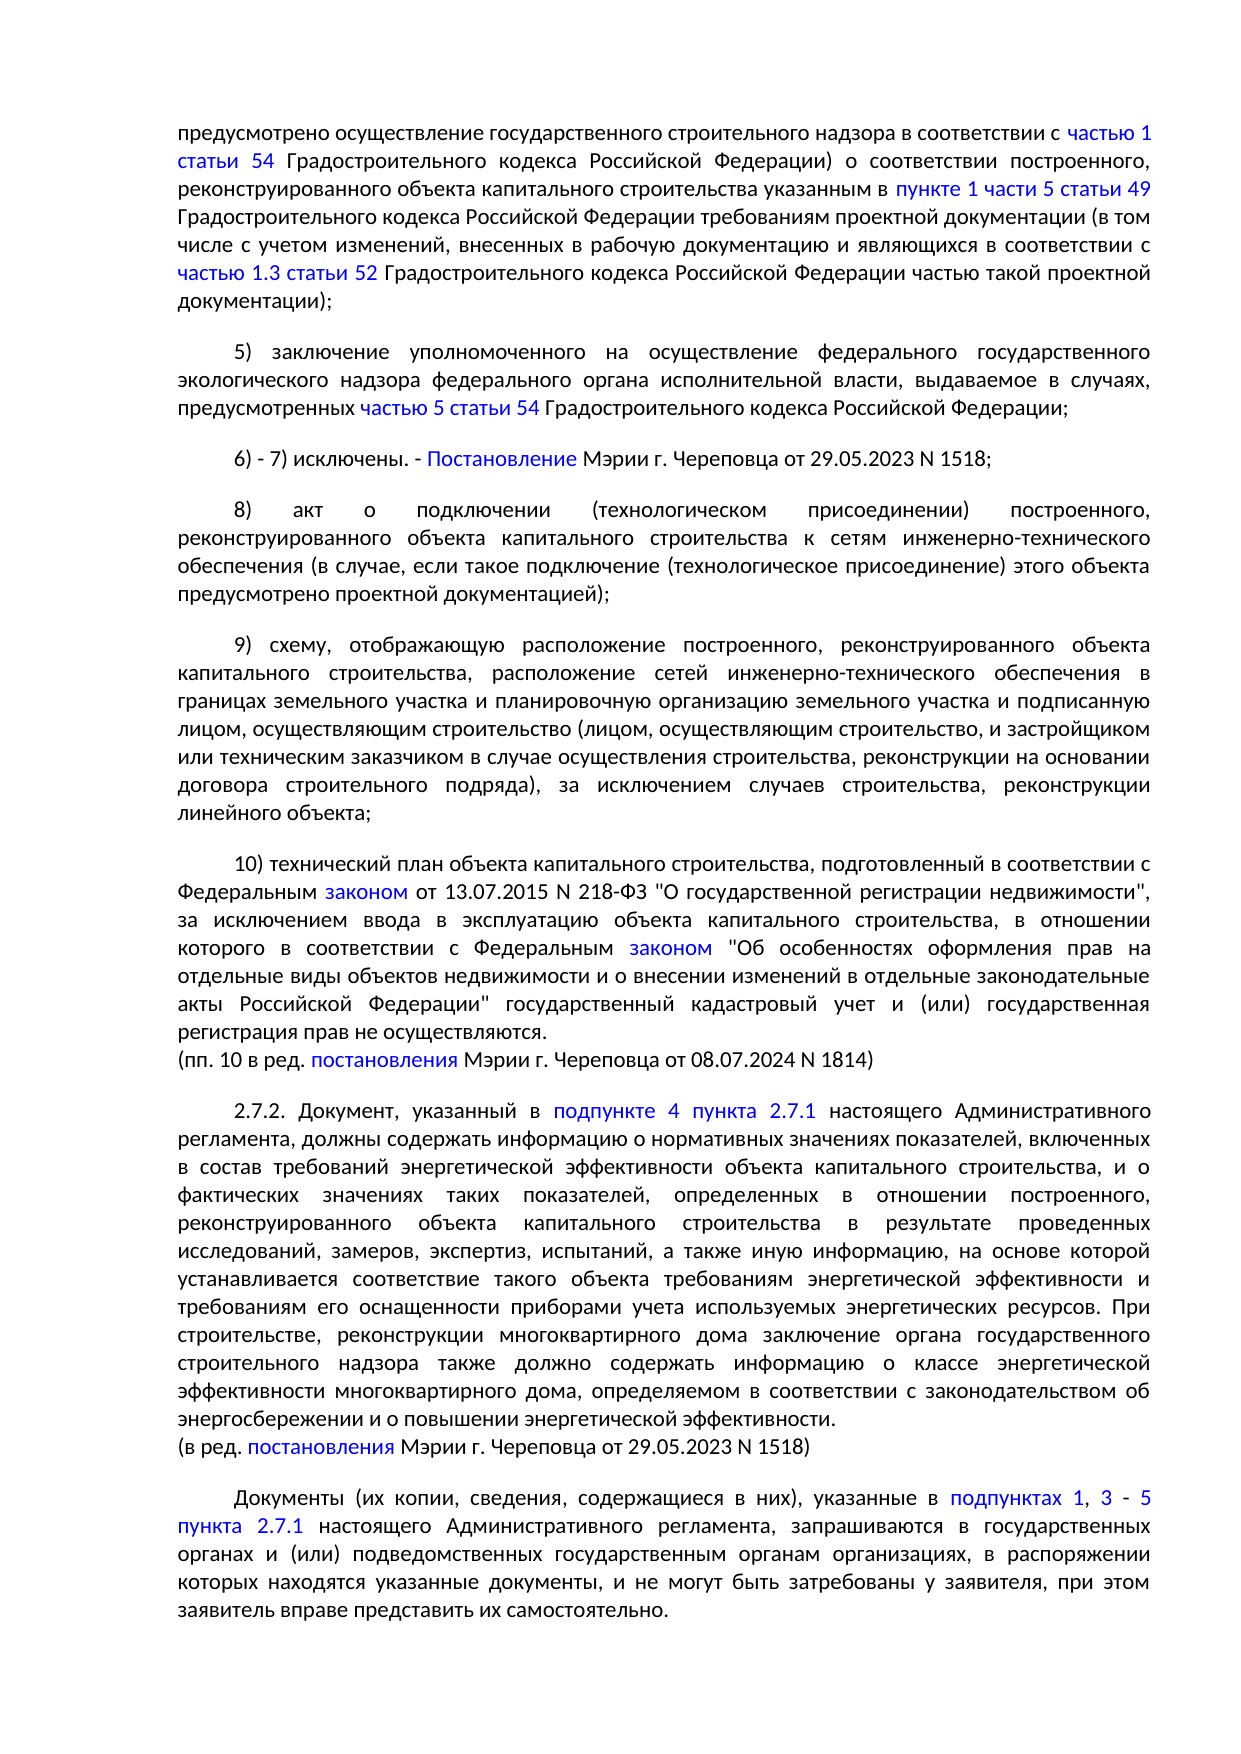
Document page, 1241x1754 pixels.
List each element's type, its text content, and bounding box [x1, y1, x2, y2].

text Документы (их копии, сведения, содержащиеся в них), указанные в подпунктах 1, 3 - 5 пункта 2.7.1 настоящего Административного регламента, запрашиваются в государственных органах и (или) подведомственных государственным органам организациях, в распоряжении которых находятся указанные документы, и не могут быть затребованы у заявителя, при этом заявитель вправе представить их самостоятельно. [177, 1483, 1152, 1623]
text 10) технический план объекта капитального строительства, подготовленный в соответствии с Федеральным законом от 13.07.2015 N 218-ФЗ "О государственной регистрации недвижимости", за исключением ввода в эксплуатацию объекта капитального строительства, в отношении которого в соответствии с Федеральным законом "Об особенностях оформления прав на отдельные виды объектов недвижимости и о внесении изменений в отдельные законодательные акты Российской Федерации" государственный кадастровый учет и (или) государственная регистрация прав не осуществляются. [177, 849, 1152, 1045]
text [177, 118, 1152, 314]
text 5) заключение уполномоченного на осуществление федерального государственного экологического надзора федерального органа исполнительной власти, выдаваемое в случаях, предусмотренных частью 5 статьи 54 Градостроительного кодекса Российской Федерации; [177, 337, 1152, 421]
text 9) схему, отображающую расположение построенного, реконструированного объекта капитального строительства, расположение сетей инженерно-технического обеспечения в границах земельного участка и планировочную организацию земельного участка и подписанную лицом, осуществляющим строительство (лицом, осуществляющим строительство, и застройщиком или техническим заказчиком в случае осуществления строительства, реконструкции на основании договора строительного подряда), за исключением случаев строительства, реконструкции линейного объекта; [177, 630, 1152, 826]
text 2.7.2. Документ, указанный в подпункте 4 пункта 2.7.1 настоящего Административного регламента, должны содержать информацию о нормативных значениях показателей, включенных в состав требований энергетической эффективности объекта капитального строительства, и о фактических значениях таких показателей, определенных в отношении построенного, реконструированного объекта капитального строительства в результате проведенных исследований, замеров, экспертиз, испытаний, а также иную информацию, на основе которой устанавливается соответствие такого объекта требованиям энергетической эффективности и требованиям его оснащенности приборами учета используемых энергетических ресурсов. При строительстве, реконструкции многоквартирного дома заключение органа государственного строительного надзора также должно содержать информацию о классе энергетической эффективности многоквартирного дома, определяемом в соответствии с законодательством об энергосбережении и о повышении энергетической эффективности. [177, 1096, 1152, 1432]
text 8) акт о подключении (технологическом присоединении) построенного, реконструированного объекта капитального строительства к сетям инженерно-технического обеспечения (в случае, если такое подключение (технологическое присоединение) этого объекта предусмотрено проектной документацией); [177, 495, 1152, 607]
text 6) - 7) исключены. - Постановление Мэрии г. Череповца от 29.05.2023 N 1518; [177, 444, 1152, 472]
text (пп. 10 в ред. постановления Мэрии г. Череповца от 08.07.2024 N 1814) [177, 1045, 1152, 1073]
text (в ред. постановления Мэрии г. Череповца от 29.05.2023 N 1518) [177, 1432, 1152, 1461]
